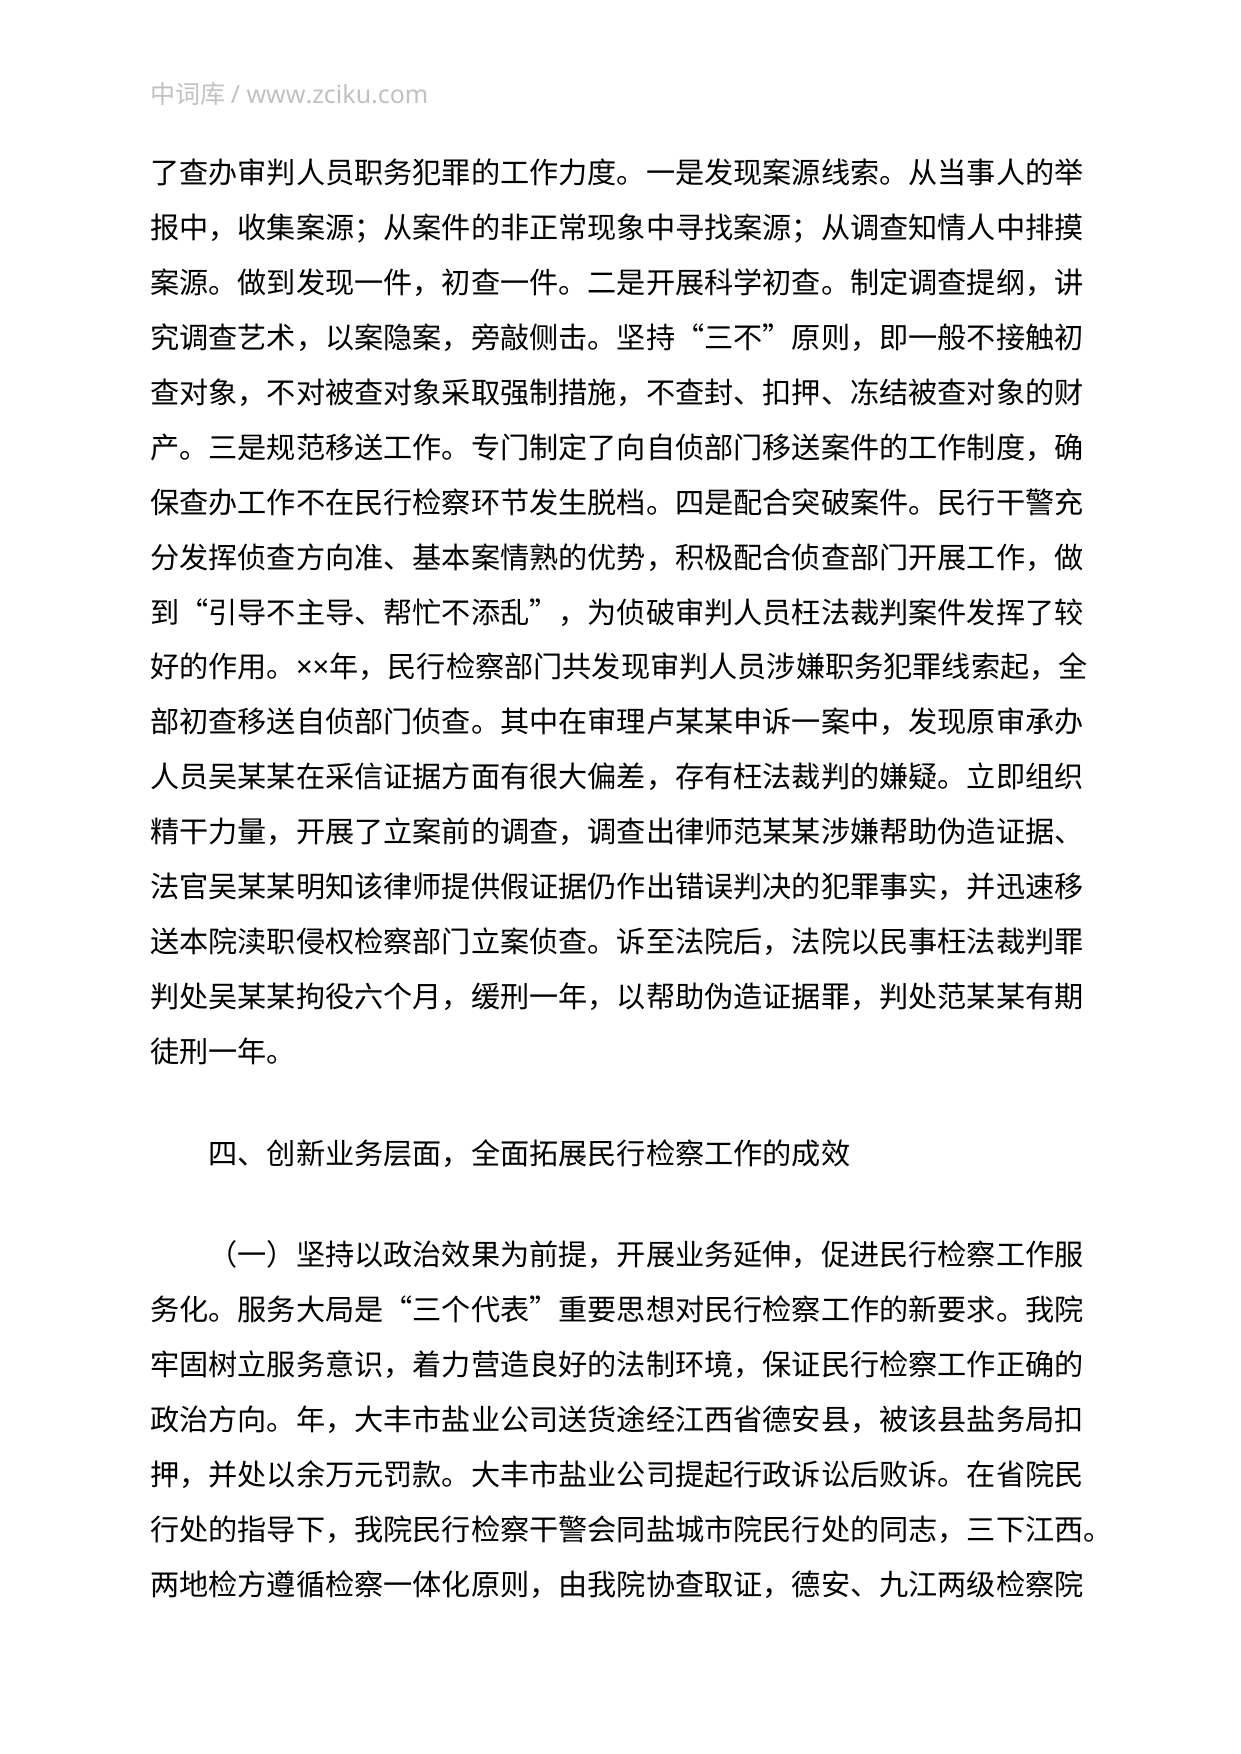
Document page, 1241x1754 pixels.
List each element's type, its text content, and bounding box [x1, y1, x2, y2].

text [150, 150, 1090, 1071]
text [150, 1232, 1090, 1604]
text 四、创新业务层面，全面拓展民行检察工作的成效 [150, 1130, 1090, 1172]
